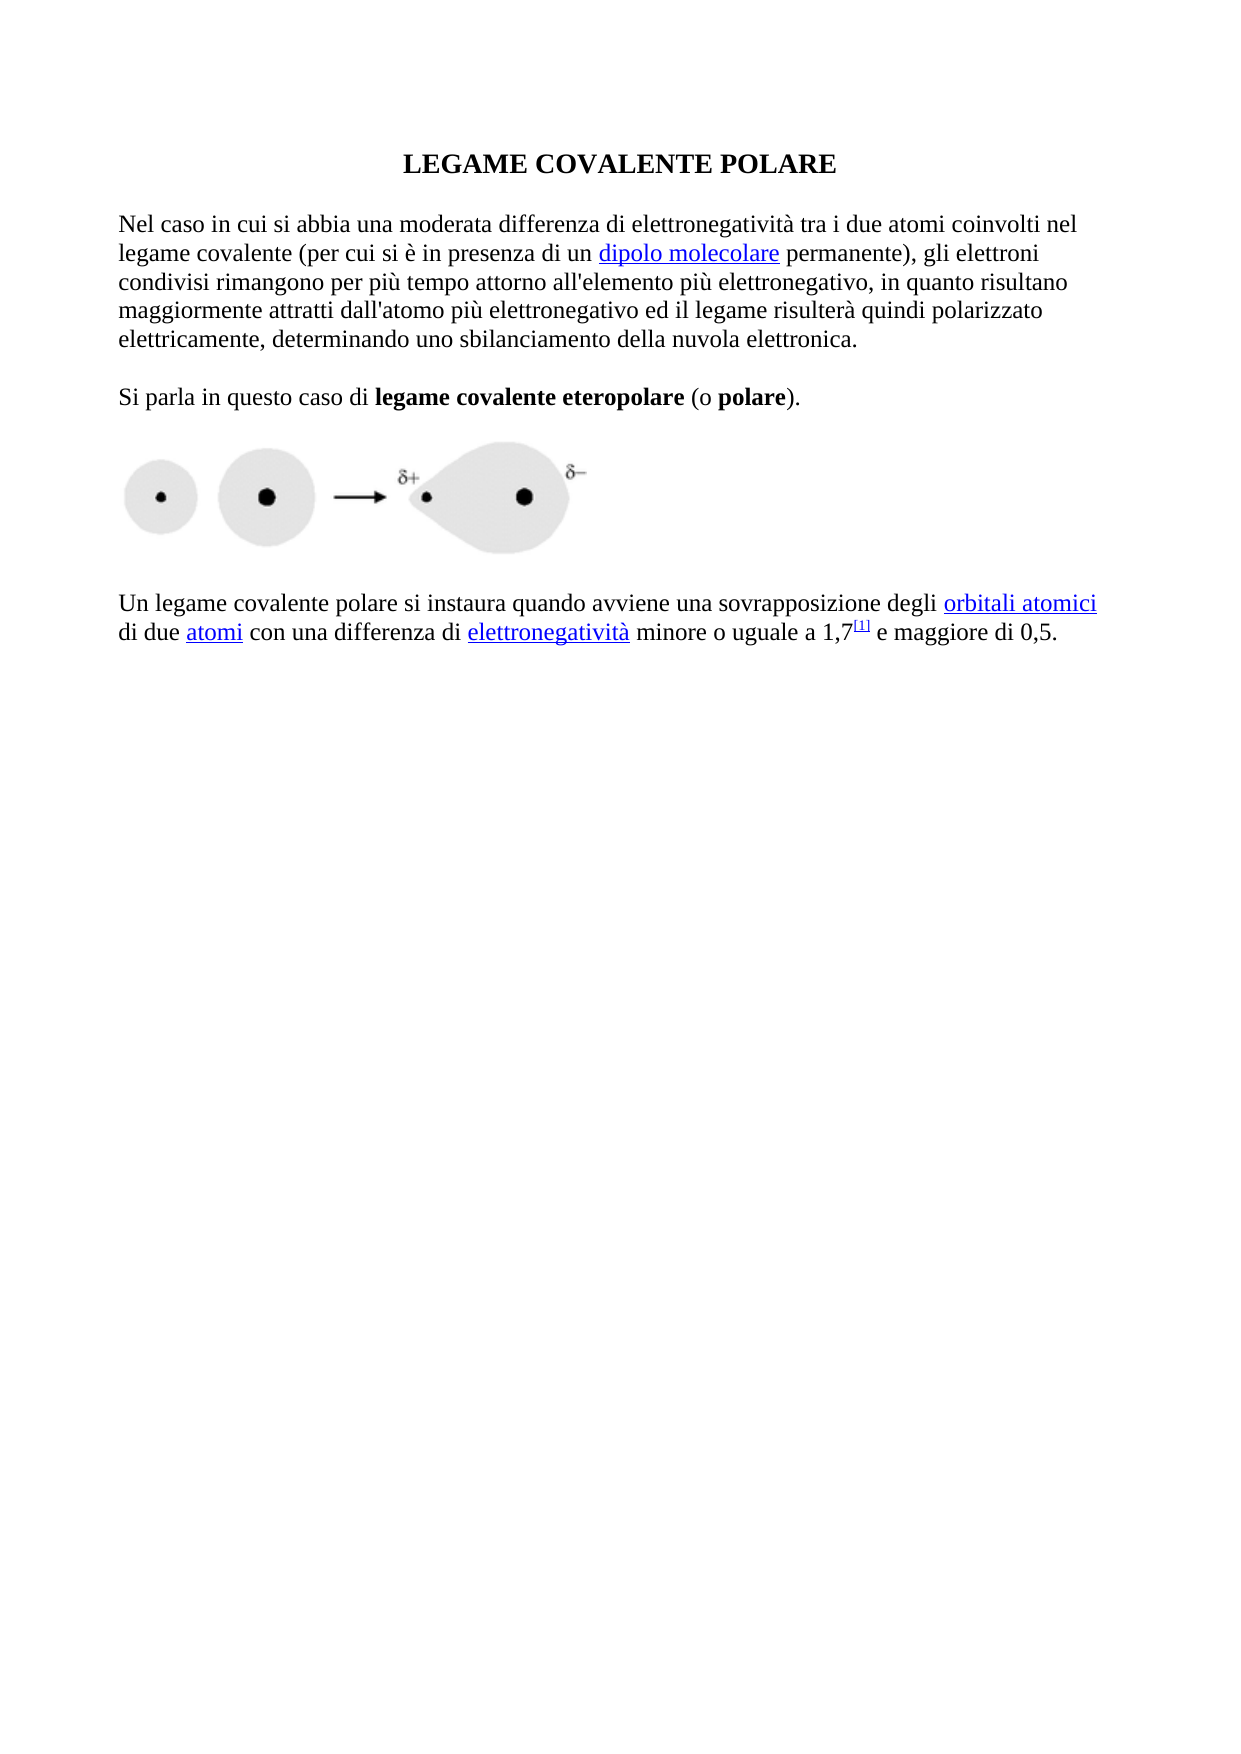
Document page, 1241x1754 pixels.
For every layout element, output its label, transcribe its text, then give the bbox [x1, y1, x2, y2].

text Nel caso in cui si abbia una moderata differenza di elettronegatività tra i due atomi coinvolti nel legame covalente (per cui si è in presenza di un dipolo molecolare permanente), gli elettroni condivisi rimangono per più tempo attorno all'elemento più elettronegativo, in quanto risultano maggiormente attratti dall'atomo più elettronegativo ed il legame risulterà quindi polarizzato elettricamente, determinando uno sbilanciamento della nuvola elettronica. [118, 209, 1122, 353]
picture [118, 440, 587, 559]
text LEGAME COVALENTE POLARE [118, 148, 1122, 180]
text Si parla in questo caso di legame covalente eteropolare (o polare). [118, 382, 1122, 411]
text Un legame covalente polare si instaura quando avviene una sovrapposizione degli orbitali atomici di due atomi con una differenza di elettronegatività minore o uguale a 1,7[1] e maggiore di 0,5. [118, 588, 1122, 645]
